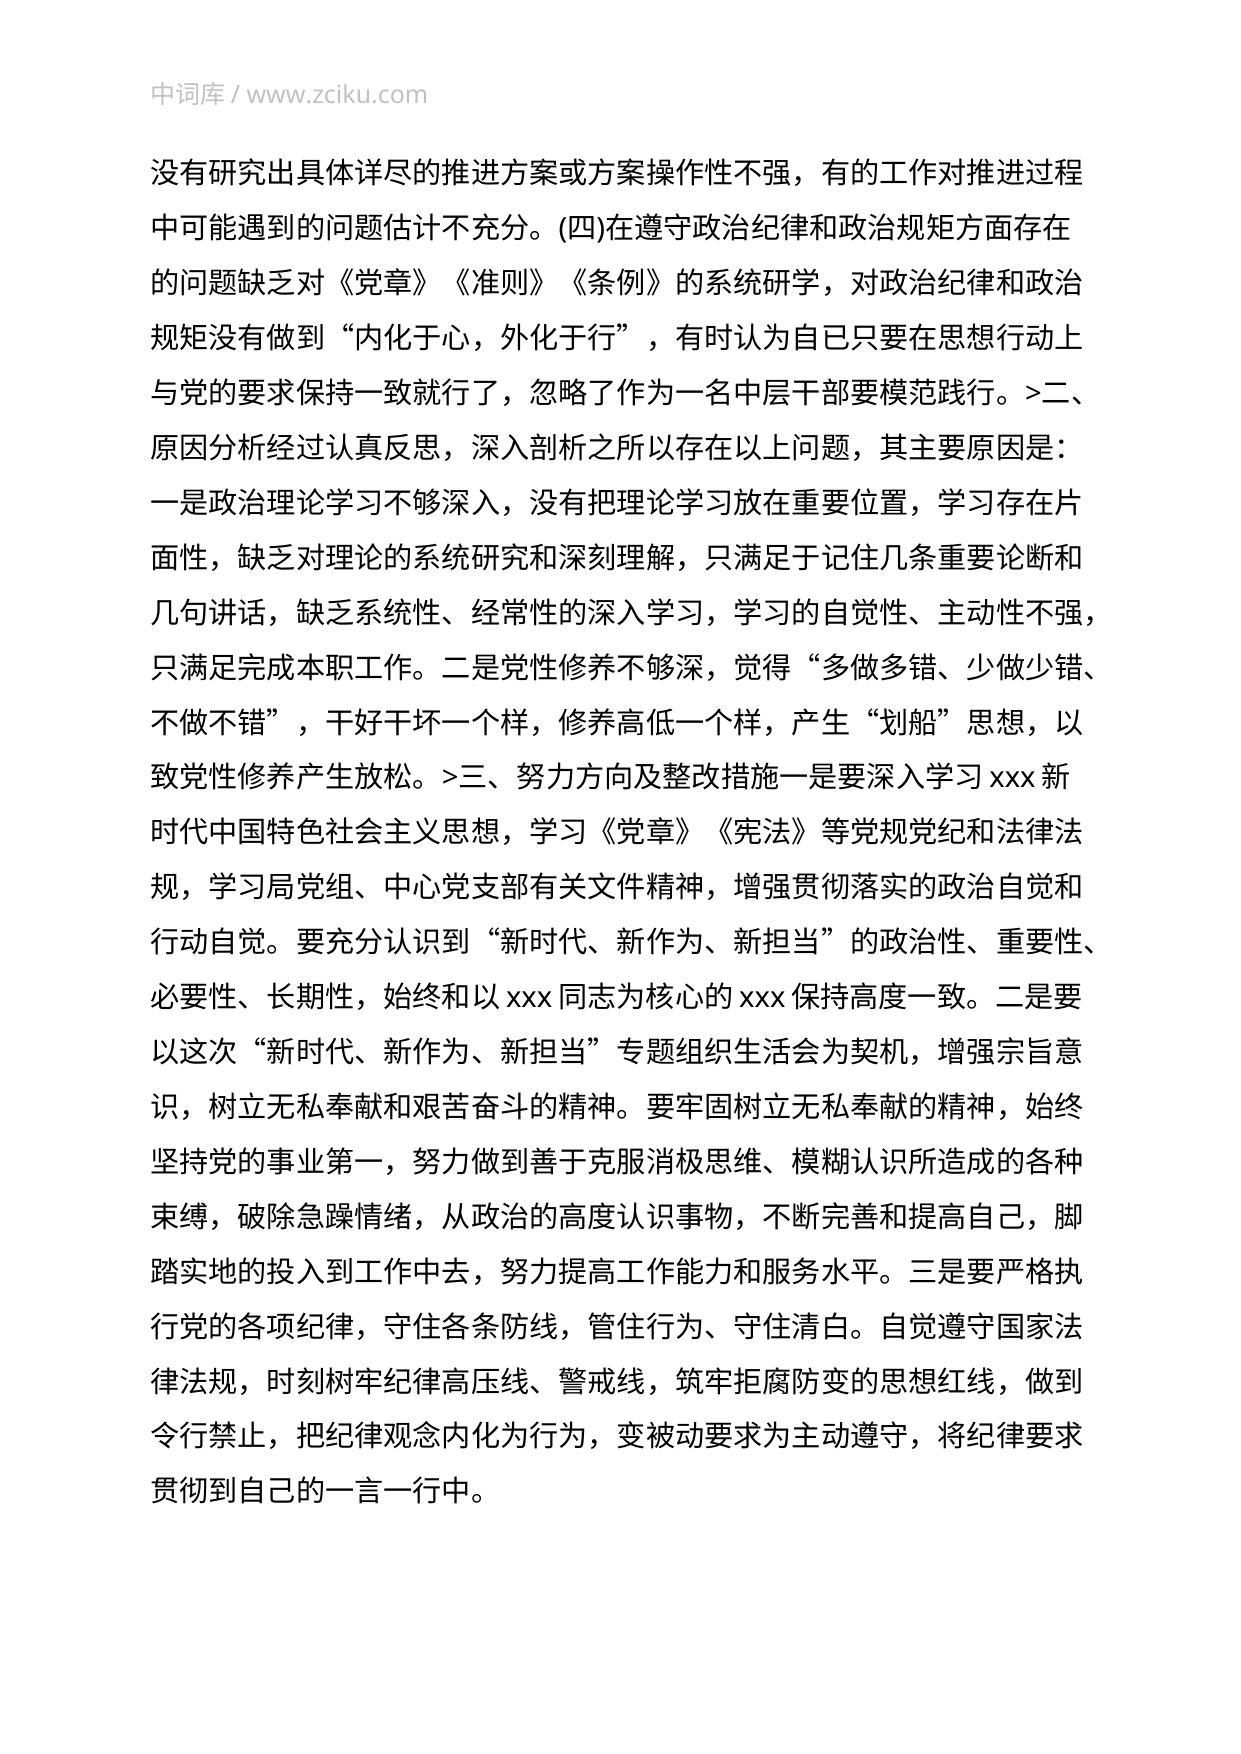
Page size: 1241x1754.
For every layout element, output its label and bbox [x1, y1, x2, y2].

text [150, 150, 1090, 1510]
